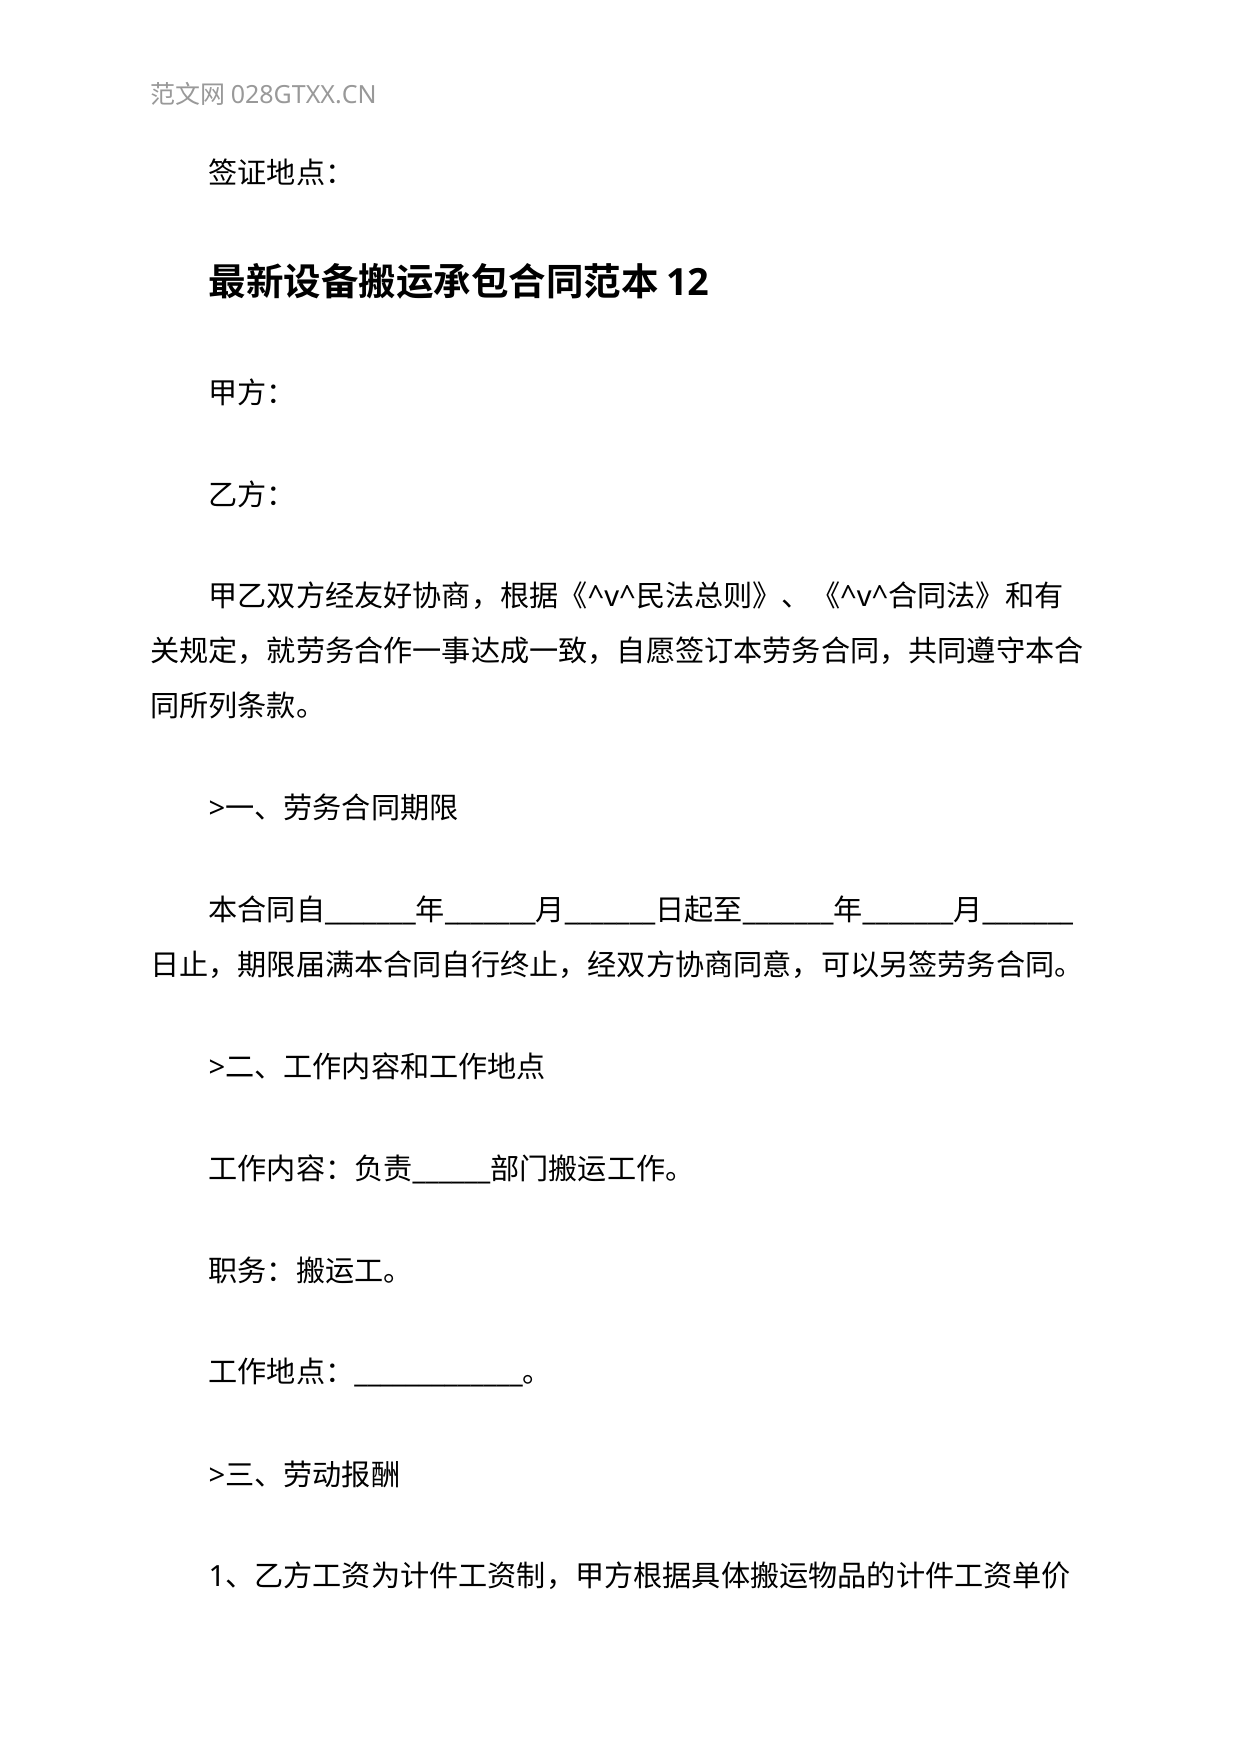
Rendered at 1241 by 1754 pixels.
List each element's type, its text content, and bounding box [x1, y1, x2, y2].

text 最新设备搬运承包合同范本12 [150, 252, 1090, 306]
text 甲方： [150, 369, 1090, 412]
text 工作内容：负责______部门搬运工作。 [150, 1145, 1090, 1188]
text 乙方： [150, 471, 1090, 513]
text 甲乙双方经友好协商，根据《^v^民法总则》、《^v^合同法》和有关规定，就劳务合作一事达成一致，自愿签订本劳务合同，共同遵守本合同所列条款。 [150, 573, 1090, 725]
text >一、劳务合同期限 [150, 784, 1090, 827]
text >三、劳动报酬 [150, 1451, 1090, 1493]
text 本合同自_______年_______月_______日起至_______年_______月_______日止，期限届满本合同自行终止，经双方协商同意，可以另签劳务合同。 [150, 887, 1090, 984]
text 工作地点：_____________。 [150, 1349, 1090, 1391]
text 职务：搬运工。 [150, 1247, 1090, 1289]
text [150, 1553, 1090, 1595]
text >二、工作内容和工作地点 [150, 1043, 1090, 1086]
text 签证地点： [150, 150, 1090, 192]
